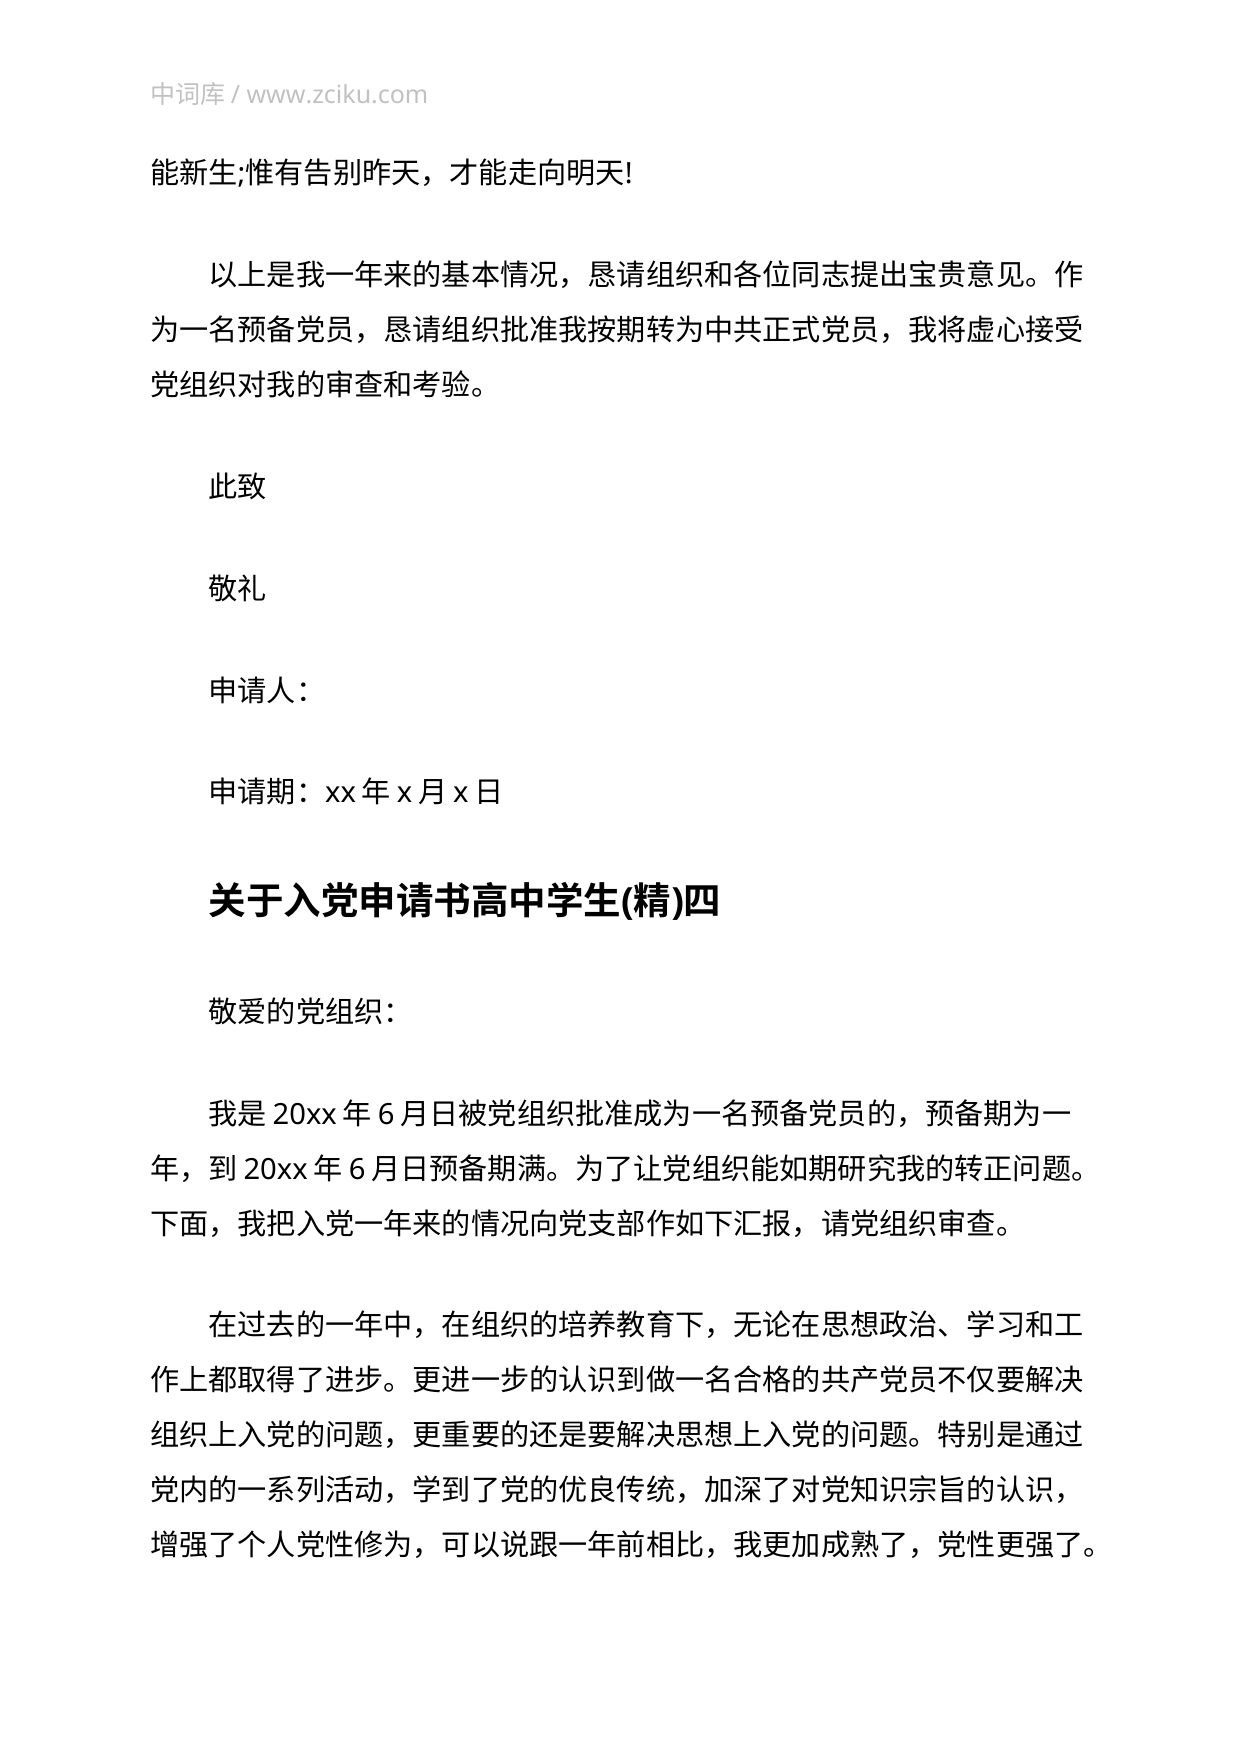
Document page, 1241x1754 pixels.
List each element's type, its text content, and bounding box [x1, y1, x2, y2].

text 关于入党申请书高中学生(精)四 [150, 871, 1090, 925]
text 以上是我一年来的基本情况，恳请组织和各位同志提出宝贵意见。作为一名预备党员，恳请组织批准我按期转为中共正式党员，我将虚心接受党组织对我的审查和考验。 [150, 252, 1090, 404]
text 此致 [150, 463, 1090, 506]
text 敬礼 [150, 565, 1090, 608]
text 申请人： [150, 667, 1090, 709]
text 申请期：xx年x月x日 [150, 769, 1090, 811]
text 在过去的一年中，在组织的培养教育下，无论在思想政治、学习和工作上都取得了进步。更进一步的认识到做一名合格的共产党员不仅要解决组织上入党的问题，更重要的还是要解决思想上入党的问题。特别是通过党内的一系列活动，学到了党的优良传统，加深了对党知识宗旨的认识，增强了个人党性修为，可以说跟一年前相比，我更加成熟了，党性更强了。 [150, 1302, 1090, 1564]
text 我是20xx年6月日被党组织批准成为一名预备党员的，预备期为一年，到20xx年6月日预备期满。为了让党组织能如期研究我的转正问题。下面，我把入党一年来的情况向党支部作如下汇报，请党组织审查。 [150, 1090, 1090, 1242]
text 敬爱的党组织： [150, 988, 1090, 1031]
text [150, 150, 1090, 192]
